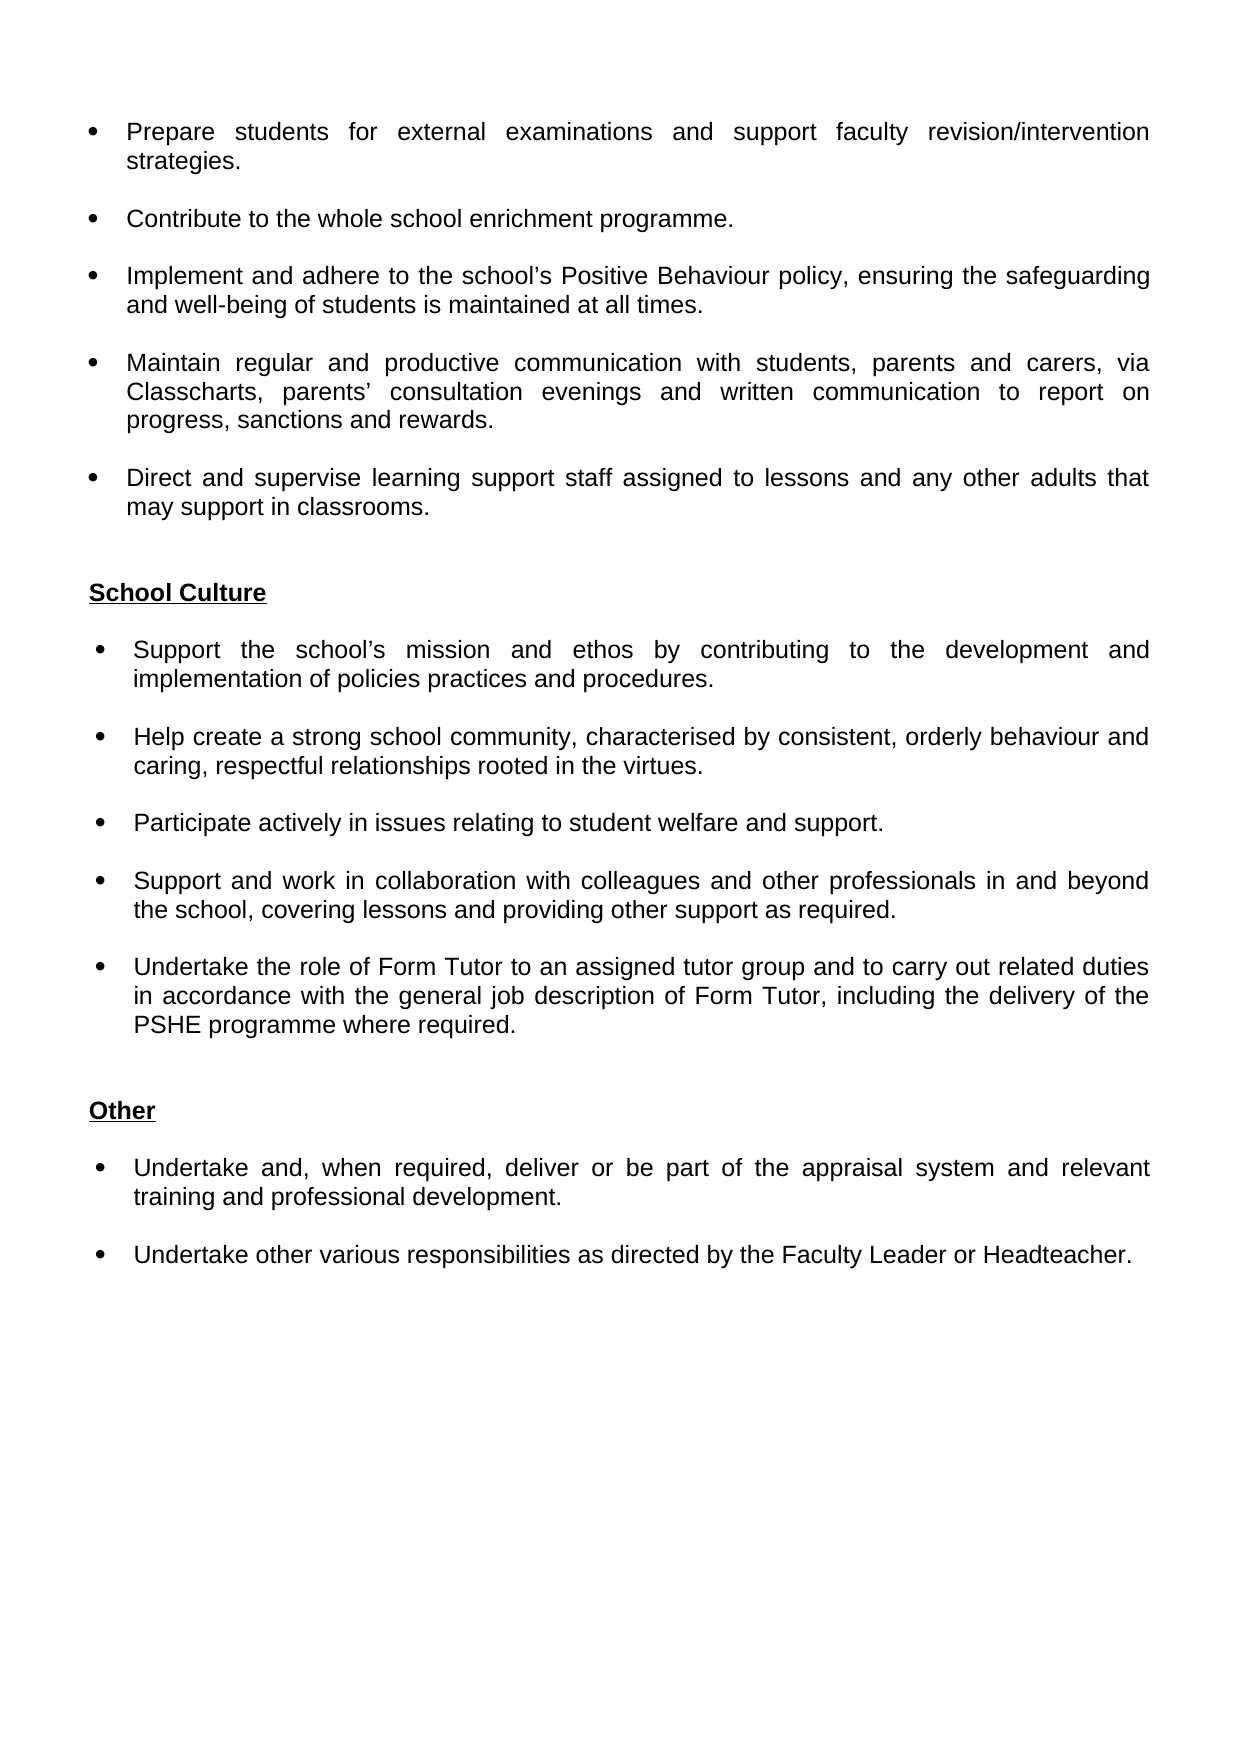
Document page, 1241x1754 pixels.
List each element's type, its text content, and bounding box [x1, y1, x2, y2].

list Prepare students for external examinations and support faculty revision/intervention strategies. [89, 117, 1152, 175]
list Undertake the role of Form Tutor to an assigned tutor group and to carry out related duties in accordance with the general job description of Form Tutor, including the delivery of the PSHE programme where required. [96, 952, 1152, 1038]
list Undertake and, when required, deliver or be part of the appraisal system and relevant training and professional development. [96, 1153, 1152, 1211]
list Implement and adhere to the school’s Positive Behaviour policy, ensuring the safeguarding and well-being of students is maintained at all times. [89, 261, 1152, 319]
list Help create a strong school community, characterised by consistent, orderly behaviour and caring, respectful relationships rooted in the virtues. [96, 722, 1152, 779]
list Support and work in collaboration with colleagues and other professionals in and beyond the school, covering lessons and providing other support as required. [96, 866, 1152, 923]
list Support the school’s mission and ethos by contributing to the development and implementation of policies practices and procedures. [96, 635, 1152, 693]
list Maintain regular and productive communication with students, parents and carers, via Classcharts, parents’ consultation evenings and written communication to report on progress, sanctions and rewards. [89, 348, 1152, 434]
list Contribute to the whole school enrichment programme. [89, 204, 1152, 233]
text School Culture [89, 578, 1152, 607]
list Participate actively in issues relating to student welfare and support. [96, 808, 1152, 837]
list Undertake other various responsibilities as directed by the Faculty Leader or Headteacher. [96, 1240, 1152, 1269]
text Other [89, 1096, 1152, 1125]
list Direct and supervise learning support staff assigned to lessons and any other adults that may support in classrooms. [89, 463, 1152, 520]
